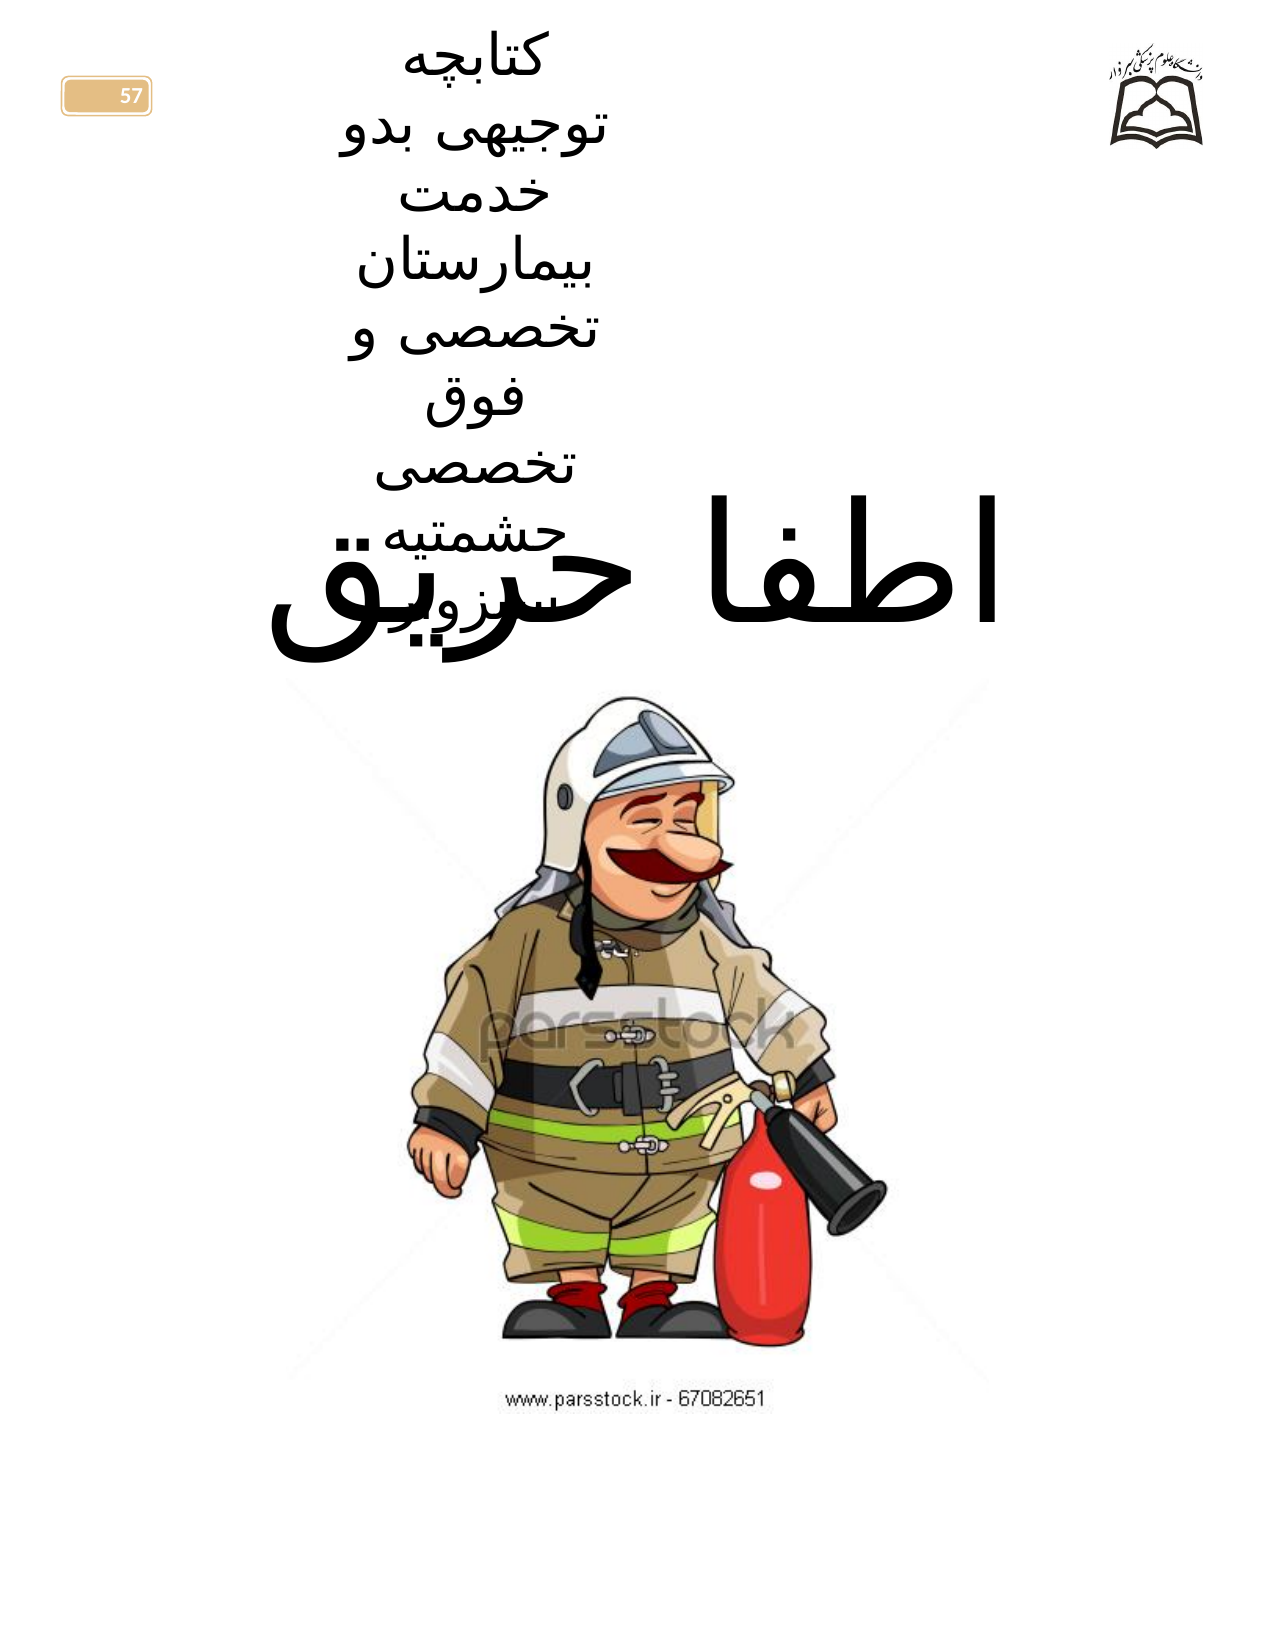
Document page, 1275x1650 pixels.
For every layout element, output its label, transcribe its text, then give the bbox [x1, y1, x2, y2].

picture [1109, 43, 1203, 149]
text اطفا حریق [150, 468, 1125, 662]
picture [285, 678, 989, 1414]
